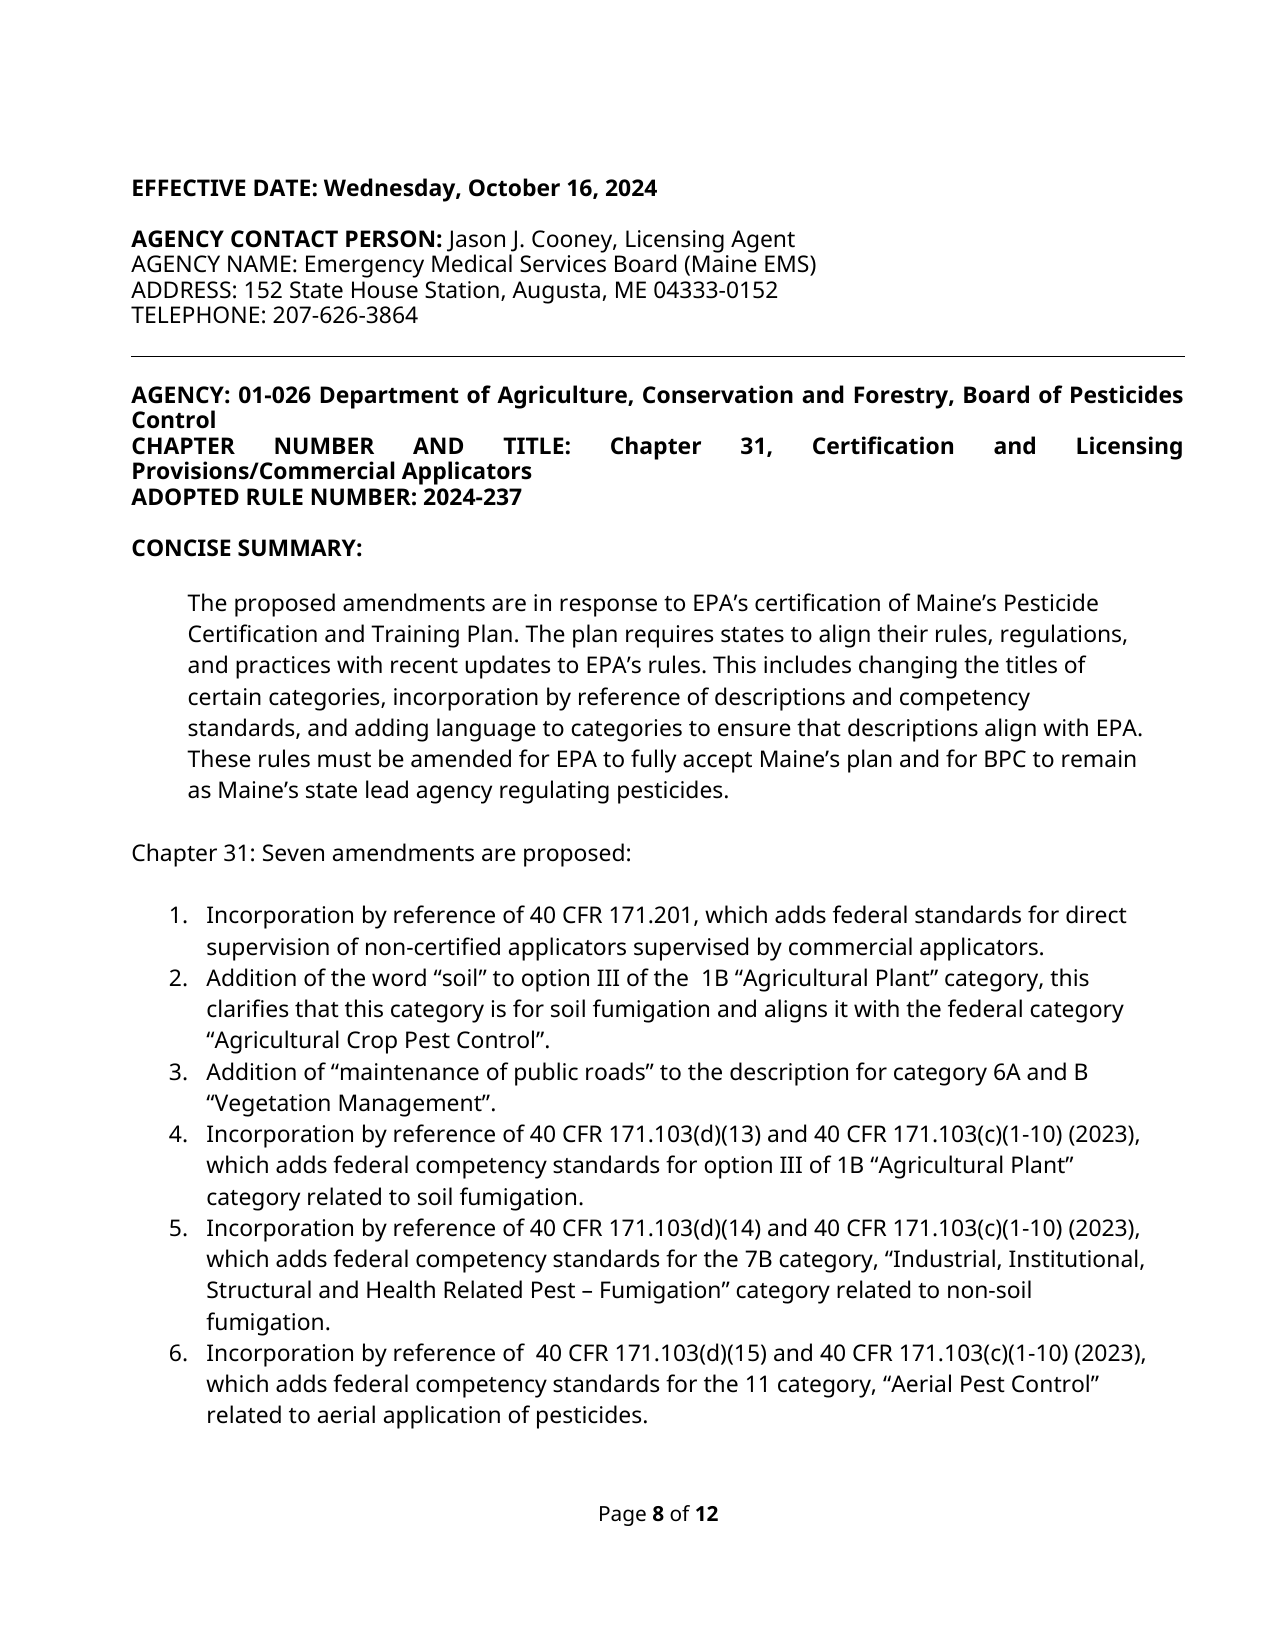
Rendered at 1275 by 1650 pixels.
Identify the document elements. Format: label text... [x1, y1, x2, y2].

text EFFECTIVE DATE: Wednesday, October 16, 2024 [131, 176, 1185, 201]
list Incorporation by reference of 40 CFR 171.103(d)(13) and 40 CFR 171.103(c)(1-10) (2023), which adds federal competency standards for option III of 1B “Agricultural Plant” category related to soil fumigation. [169, 1118, 1147, 1212]
text Chapter 31: Seven amendments are proposed: [131, 837, 1147, 868]
text AGENCY CONTACT PERSON: Jason J. Cooney, Licensing Agent [131, 227, 1185, 252]
list Incorporation by reference of 40 CFR 171.103(d)(14) and 40 CFR 171.103(c)(1-10) (2023), which adds federal competency standards for the 7B category, “Industrial, Institutional, Structural and Health Related Pest – Fumigation” category related to non-soil fumigation. [169, 1212, 1147, 1337]
text AGENCY: 01-026 Department of Agriculture, Conservation and Forestry, Board of Pesticides Control [131, 383, 1185, 434]
list Addition of “maintenance of public roads” to the description for category 6A and B “Vegetation Management”. [169, 1056, 1147, 1118]
text TELEPHONE: 207-626-3864 [131, 303, 1185, 329]
text AGENCY NAME: Emergency Medical Services Board (Maine EMS) [131, 252, 1185, 278]
text The proposed amendments are in response to EPA’s certification of Maine’s Pesticide Certification and Training Plan. The plan requires states to align their rules, regulations, and practices with recent updates to EPA’s rules. This includes changing the titles of certain categories, incorporation by reference of descriptions and competency standards, and adding language to categories to ensure that descriptions align with EPA. These rules must be amended for EPA to fully accept Maine’s plan and for BPC to remain as Maine’s state lead agency regulating pesticides. [131, 587, 1147, 806]
text ADDRESS: 152 State House Station, Augusta, ME 04333-0152 [131, 278, 1185, 303]
list Incorporation by reference of 40 CFR 171.201, which adds federal standards for direct supervision of non-certified applicators supervised by commercial applicators. [169, 899, 1147, 962]
text CONCISE SUMMARY: [131, 536, 1185, 561]
list Addition of the word “soil” to option III of the 1B “Agricultural Plant” category, this clarifies that this category is for soil fumigation and aligns it with the federal category “Agricultural Crop Pest Control”. [169, 962, 1147, 1056]
text CHAPTER NUMBER AND TITLE: Chapter 31, Certification and Licensing Provisions/Commercial Applicators [131, 434, 1185, 485]
list Incorporation by reference of 40 CFR 171.103(d)(15) and 40 CFR 171.103(c)(1-10) (2023), which adds federal competency standards for the 11 category, “Aerial Pest Control” related to aerial application of pesticides. [169, 1337, 1147, 1431]
text ADOPTED RULE NUMBER: 2024-237 [131, 485, 1185, 510]
